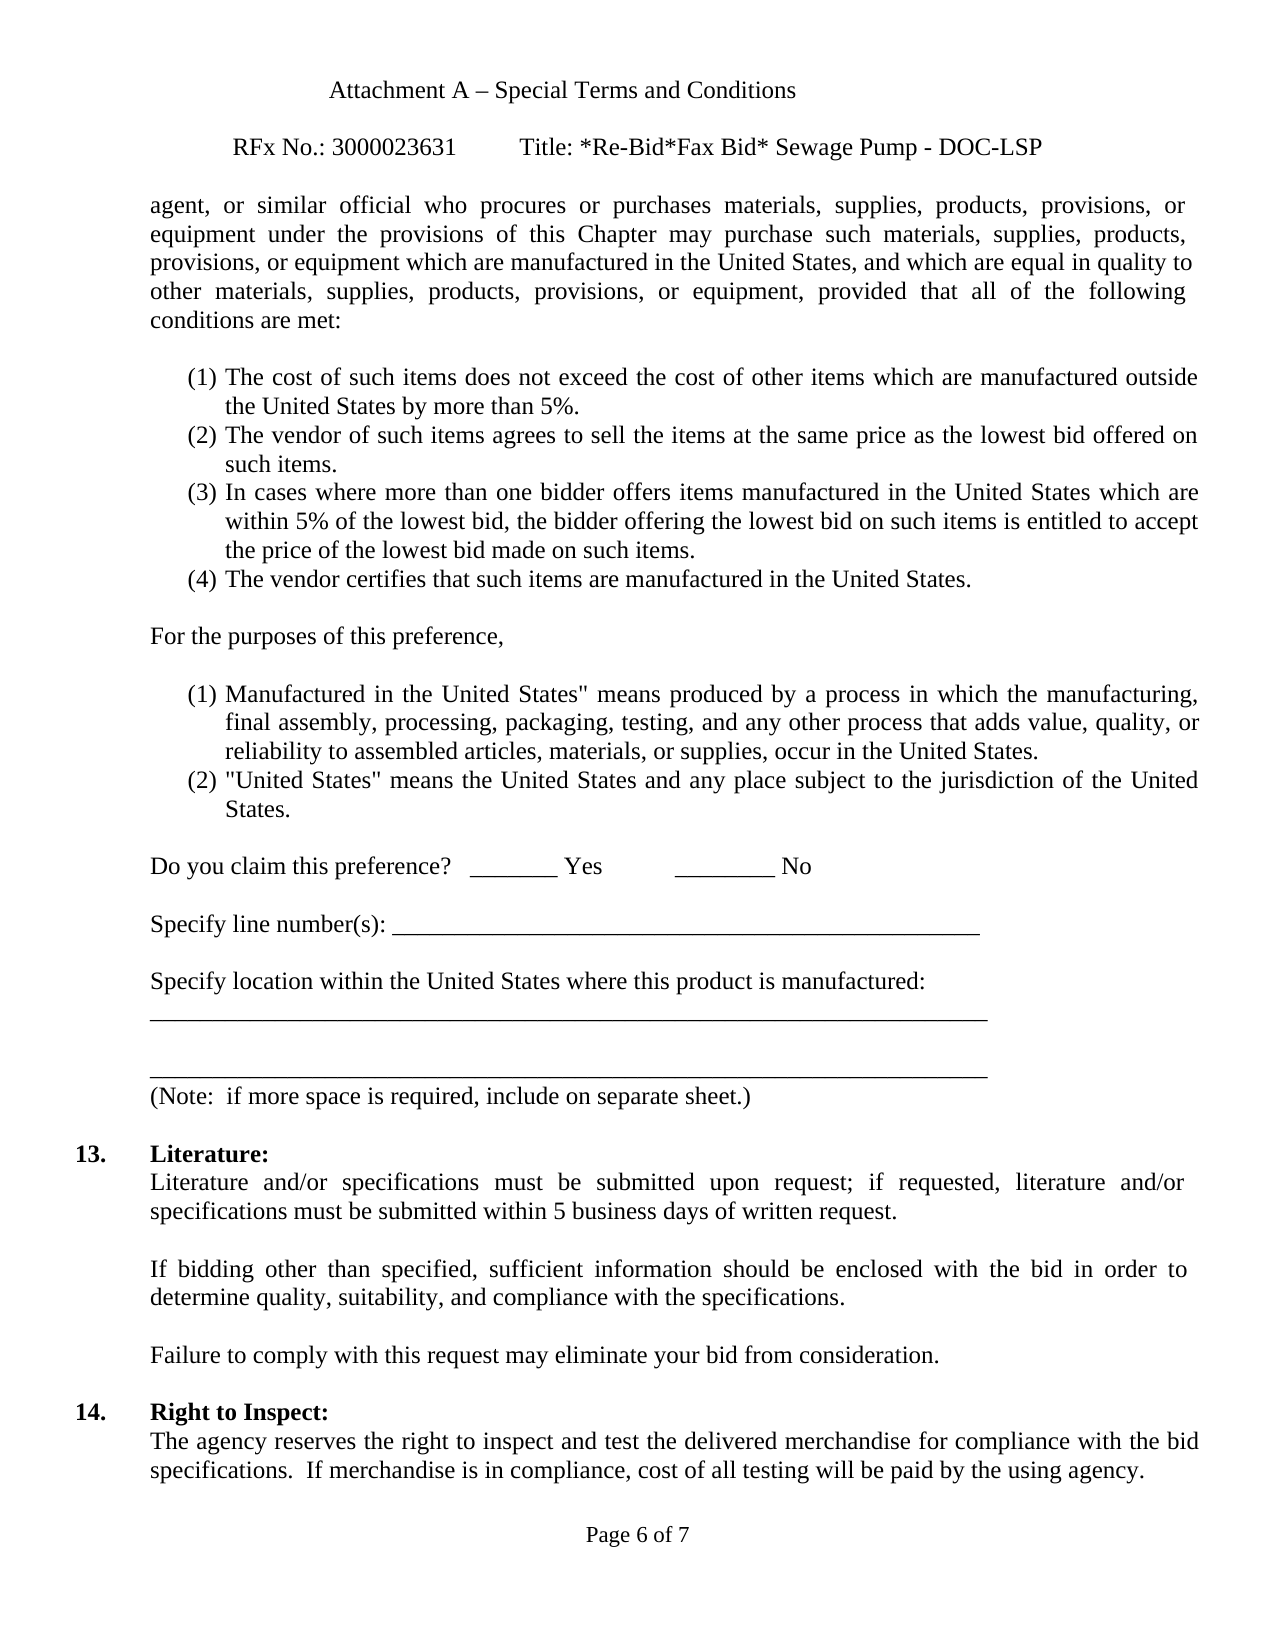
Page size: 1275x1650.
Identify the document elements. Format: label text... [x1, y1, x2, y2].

list The vendor certifies that such items are manufactured in the United States. [187, 564, 1200, 592]
list If bidding other than specified, sufficient information should be enclosed with the bid in order to determine quality, suitability, and compliance with the specifications. [131, 1254, 1200, 1311]
list Failure to comply with this request may eliminate your bid from consideration. [131, 1340, 1200, 1369]
list ___________________________________________________________________ [131, 995, 1200, 1024]
list Manufactured in the United States" means produced by a process in which the manufacturing, final assembly, processing, packaging, testing, and any other process that adds value, quality, or reliability to assembled articles, materials, or supplies, occur in the United States. [187, 679, 1200, 765]
list ___________________________________________________________________ [131, 1052, 1200, 1081]
list The cost of such items does not exceed the cost of other items which are manufactured outside the United States by more than 5%. [187, 362, 1200, 420]
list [131, 190, 1200, 334]
list In cases where more than one bidder offers items manufactured in the United States which are within 5% of the lowest bid, the bidder offering the lowest bid on such items is entitled to accept the price of the lowest bid made on such items. [187, 477, 1200, 564]
list Literature and/or specifications must be submitted upon request; if requested, literature and/or specifications must be submitted within 5 business days of written request. [131, 1167, 1200, 1225]
list Right to Inspect: [75, 1397, 1200, 1426]
list For the purposes of this preference, [131, 621, 1200, 650]
list "United States" means the United States and any place subject to the jurisdiction of the United States. [187, 765, 1200, 822]
list The vendor of such items agrees to sell the items at the same price as the lowest bid offered on such items. [187, 420, 1200, 477]
list (Note: if more space is required, include on separate sheet.) [131, 1081, 1200, 1110]
list The agency reserves the right to inspect and test the delivered merchandise for compliance with the bid specifications. If merchandise is in compliance, cost of all testing will be paid by the using agency. [150, 1426, 1200, 1484]
list Do you claim this preference? _______ Yes ________ No [131, 851, 1200, 880]
list Specify line number(s): _______________________________________________ [131, 909, 1200, 937]
list Specify location within the United States where this product is manufactured: [131, 966, 1200, 995]
list Literature: [75, 1139, 1200, 1167]
